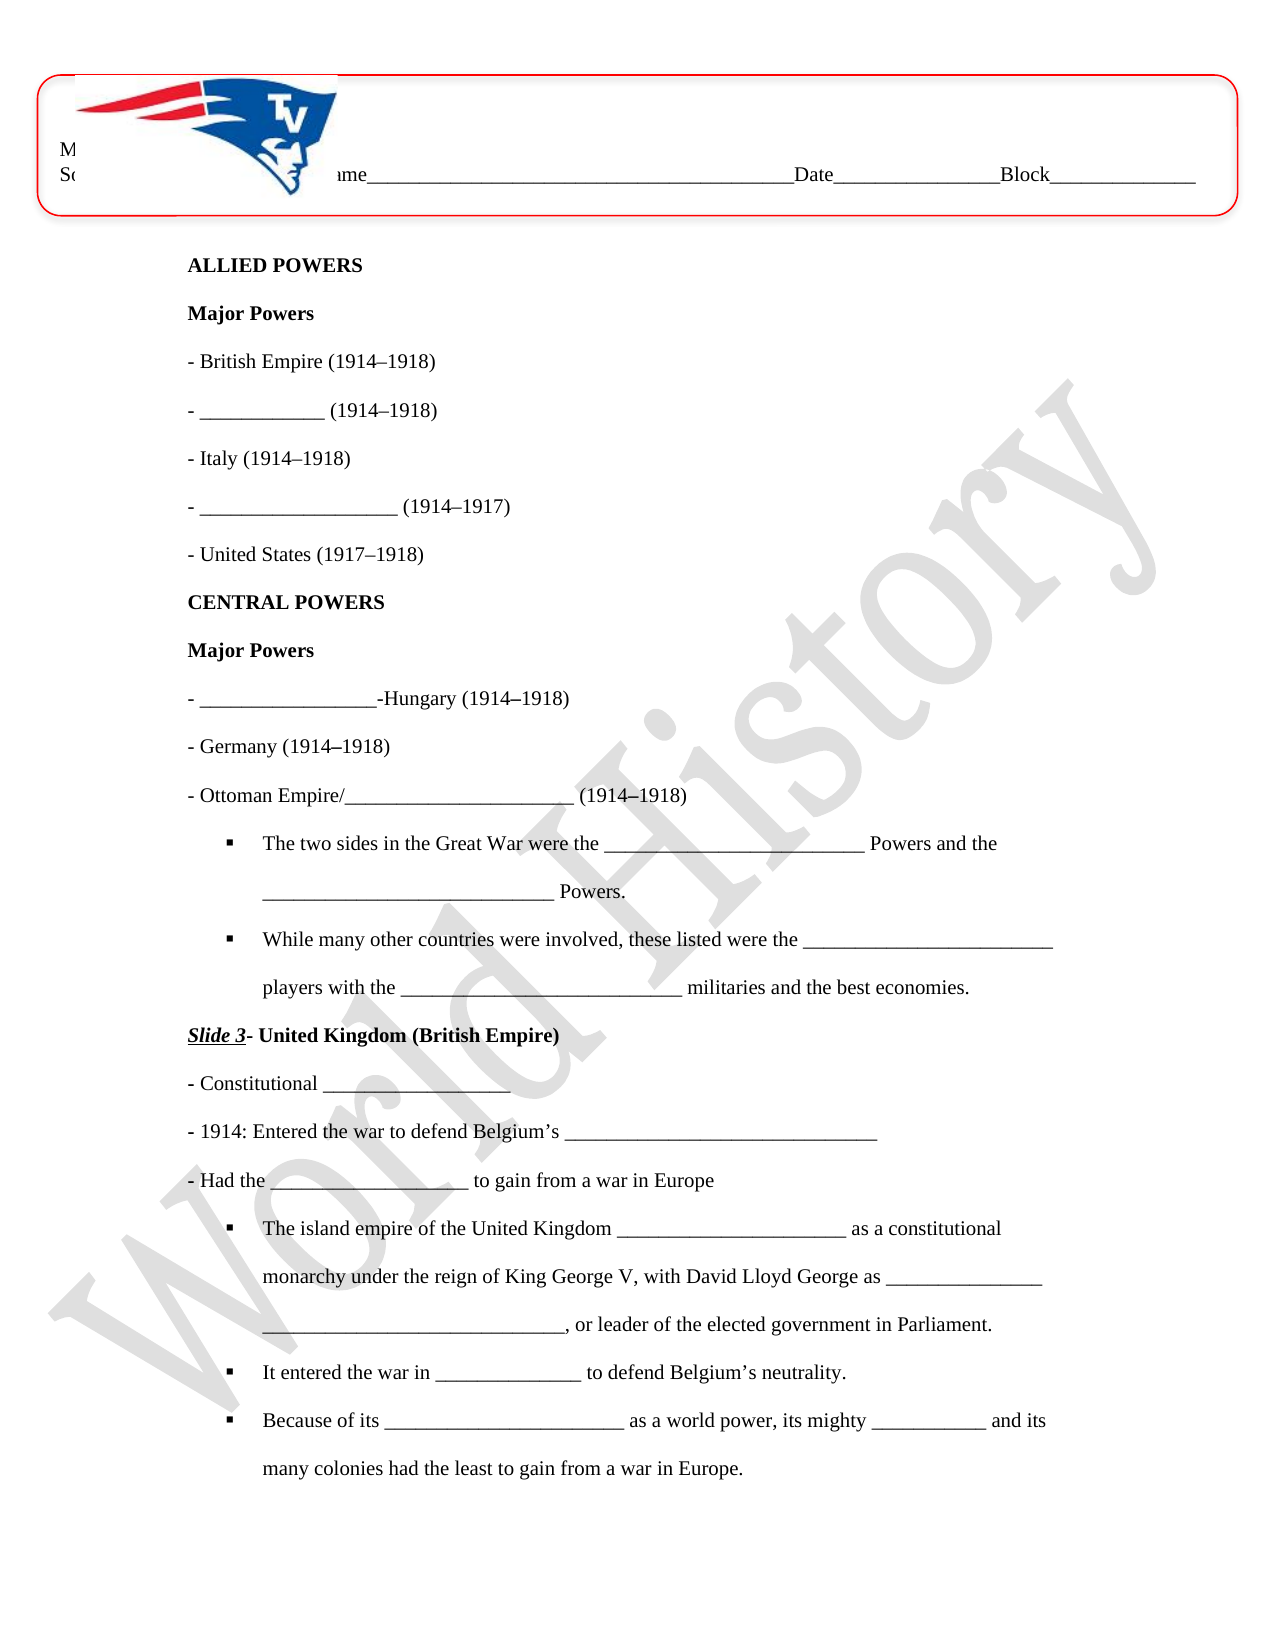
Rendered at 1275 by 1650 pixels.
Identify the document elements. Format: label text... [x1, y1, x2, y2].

text Major Powers [187, 301, 1087, 325]
picture [75, 75, 338, 200]
text - Ottoman Empire/______________________ (1914–1918) [187, 782, 1087, 807]
list While many other countries were involved, these listed were the ________________________ players with the ___________________________ militaries and the best economies. [225, 927, 1087, 999]
text Major Powers [187, 638, 1087, 662]
text Slide 3- United Kingdom (British Empire) [187, 1023, 1087, 1047]
list It entered the war in ______________ to defend Belgium’s neutrality. [225, 1360, 1087, 1384]
text CENTRAL POWERS [187, 590, 1087, 614]
text ALLIED POWERS [187, 253, 1087, 277]
text - _________________-Hungary (1914–1918) [187, 686, 1087, 710]
list Because of its _______________________ as a world power, its mighty ___________ and its many colonies had the least to gain from a war in Europe. [225, 1408, 1087, 1480]
text - Italy (1914–1918) [187, 446, 1087, 470]
list The island empire of the United Kingdom ______________________ as a constitutional monarchy under the reign of King George V, with David Lloyd George as _______________ _____________________________, or leader of the elected government in Parliament. [225, 1216, 1087, 1336]
text - 1914: Entered the war to defend Belgium’s ______________________________ [187, 1119, 1087, 1143]
text - Constitutional __________________ [187, 1071, 1087, 1095]
text - British Empire (1914–1918) [187, 349, 1087, 373]
list The two sides in the Great War were the _________________________ Powers and the ____________________________ Powers. [225, 831, 1087, 903]
text - United States (1917–1918) [187, 542, 1087, 566]
text - Germany (1914–1918) [187, 734, 1087, 758]
text - Had the ___________________ to gain from a war in Europe [187, 1167, 1087, 1192]
text - ___________________ (1914–1917) [187, 494, 1087, 518]
text - ____________ (1914–1918) [187, 397, 1087, 422]
